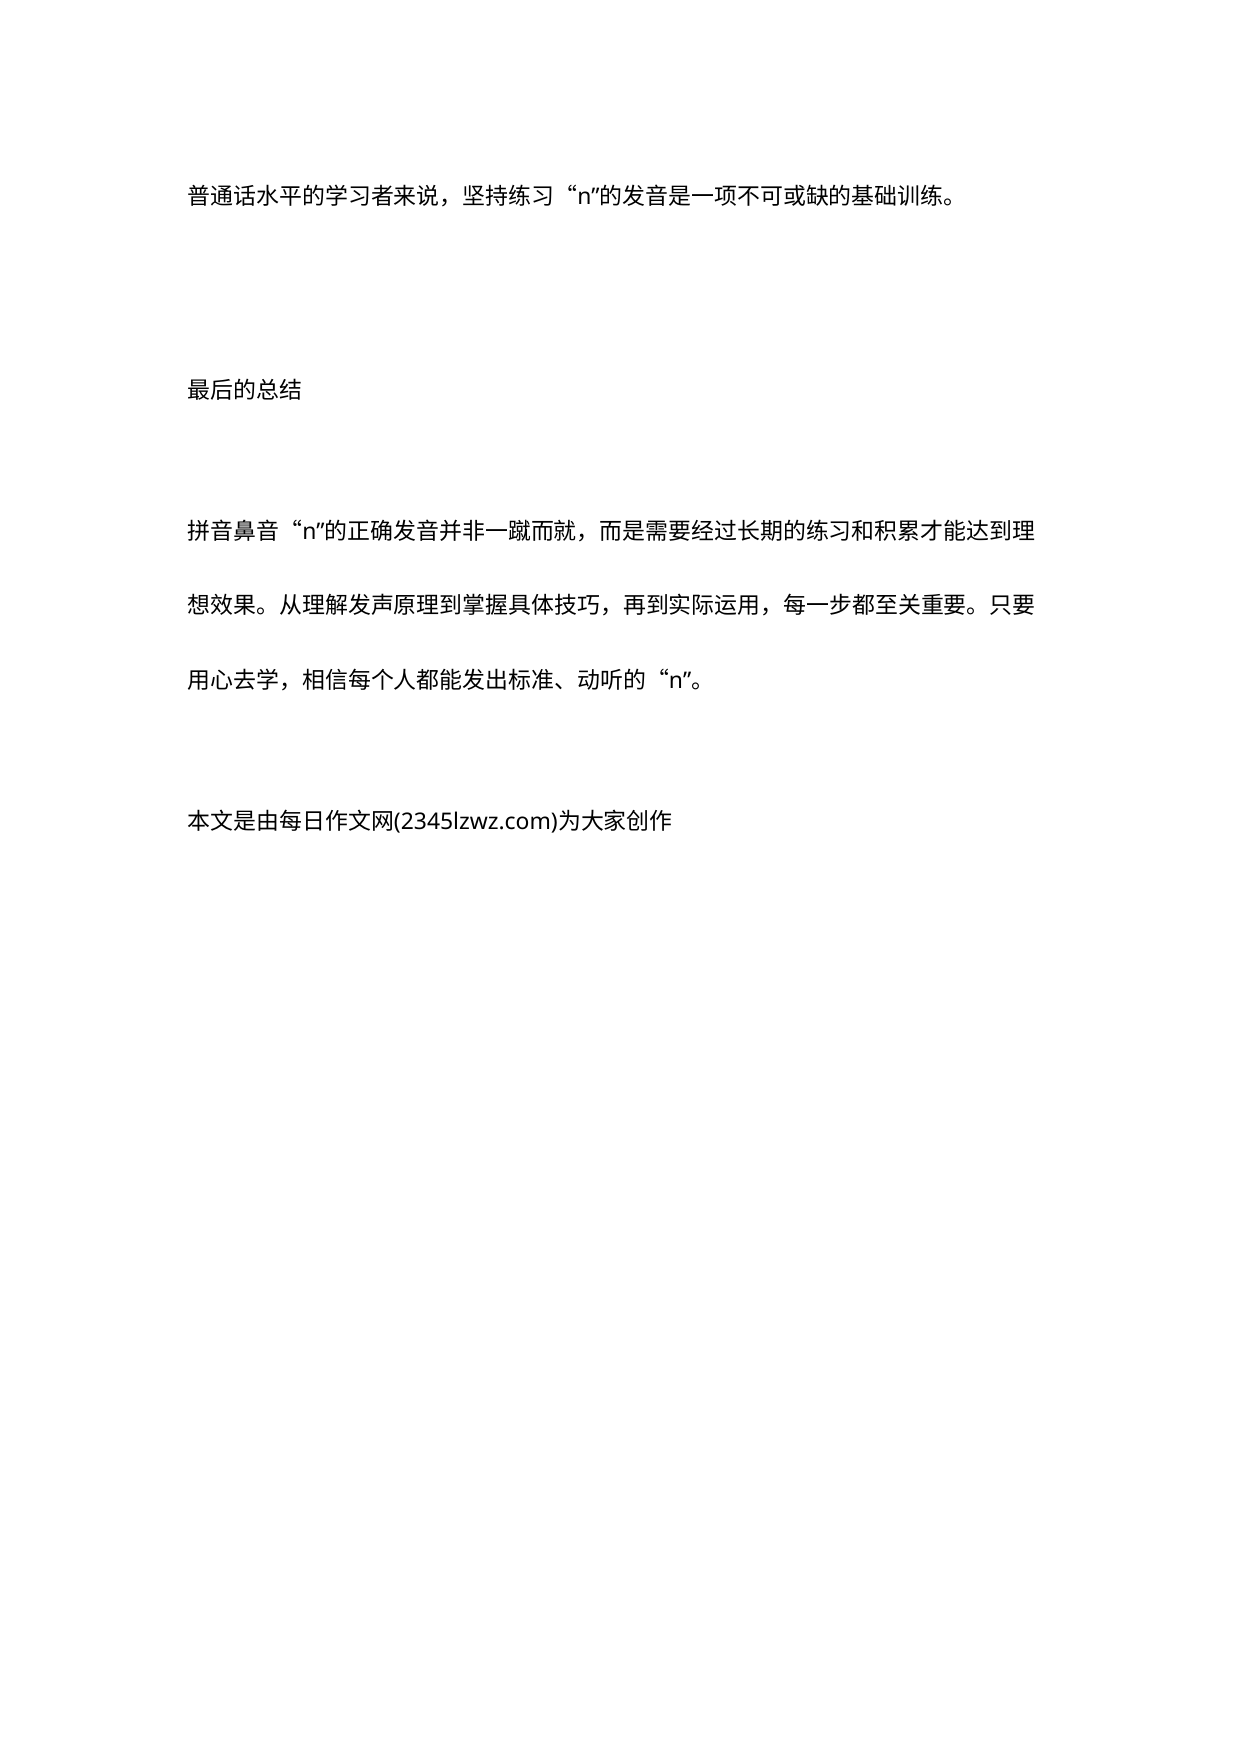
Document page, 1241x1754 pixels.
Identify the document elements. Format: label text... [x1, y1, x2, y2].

text 拼音鼻音“n”的正确发音并非一蹴而就，而是需要经过长期的练习和积累才能达到理想效果。从理解发声原理到掌握具体技巧，再到实际运用，每一步都至关重要。只要用心去学，相信每个人都能发出标准、动听的“n”。 [187, 497, 1053, 711]
text 最后的总结 [187, 356, 1053, 421]
text 本文是由每日作文网(2345lzwz.com)为大家创作 [187, 787, 1053, 852]
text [187, 162, 1053, 227]
